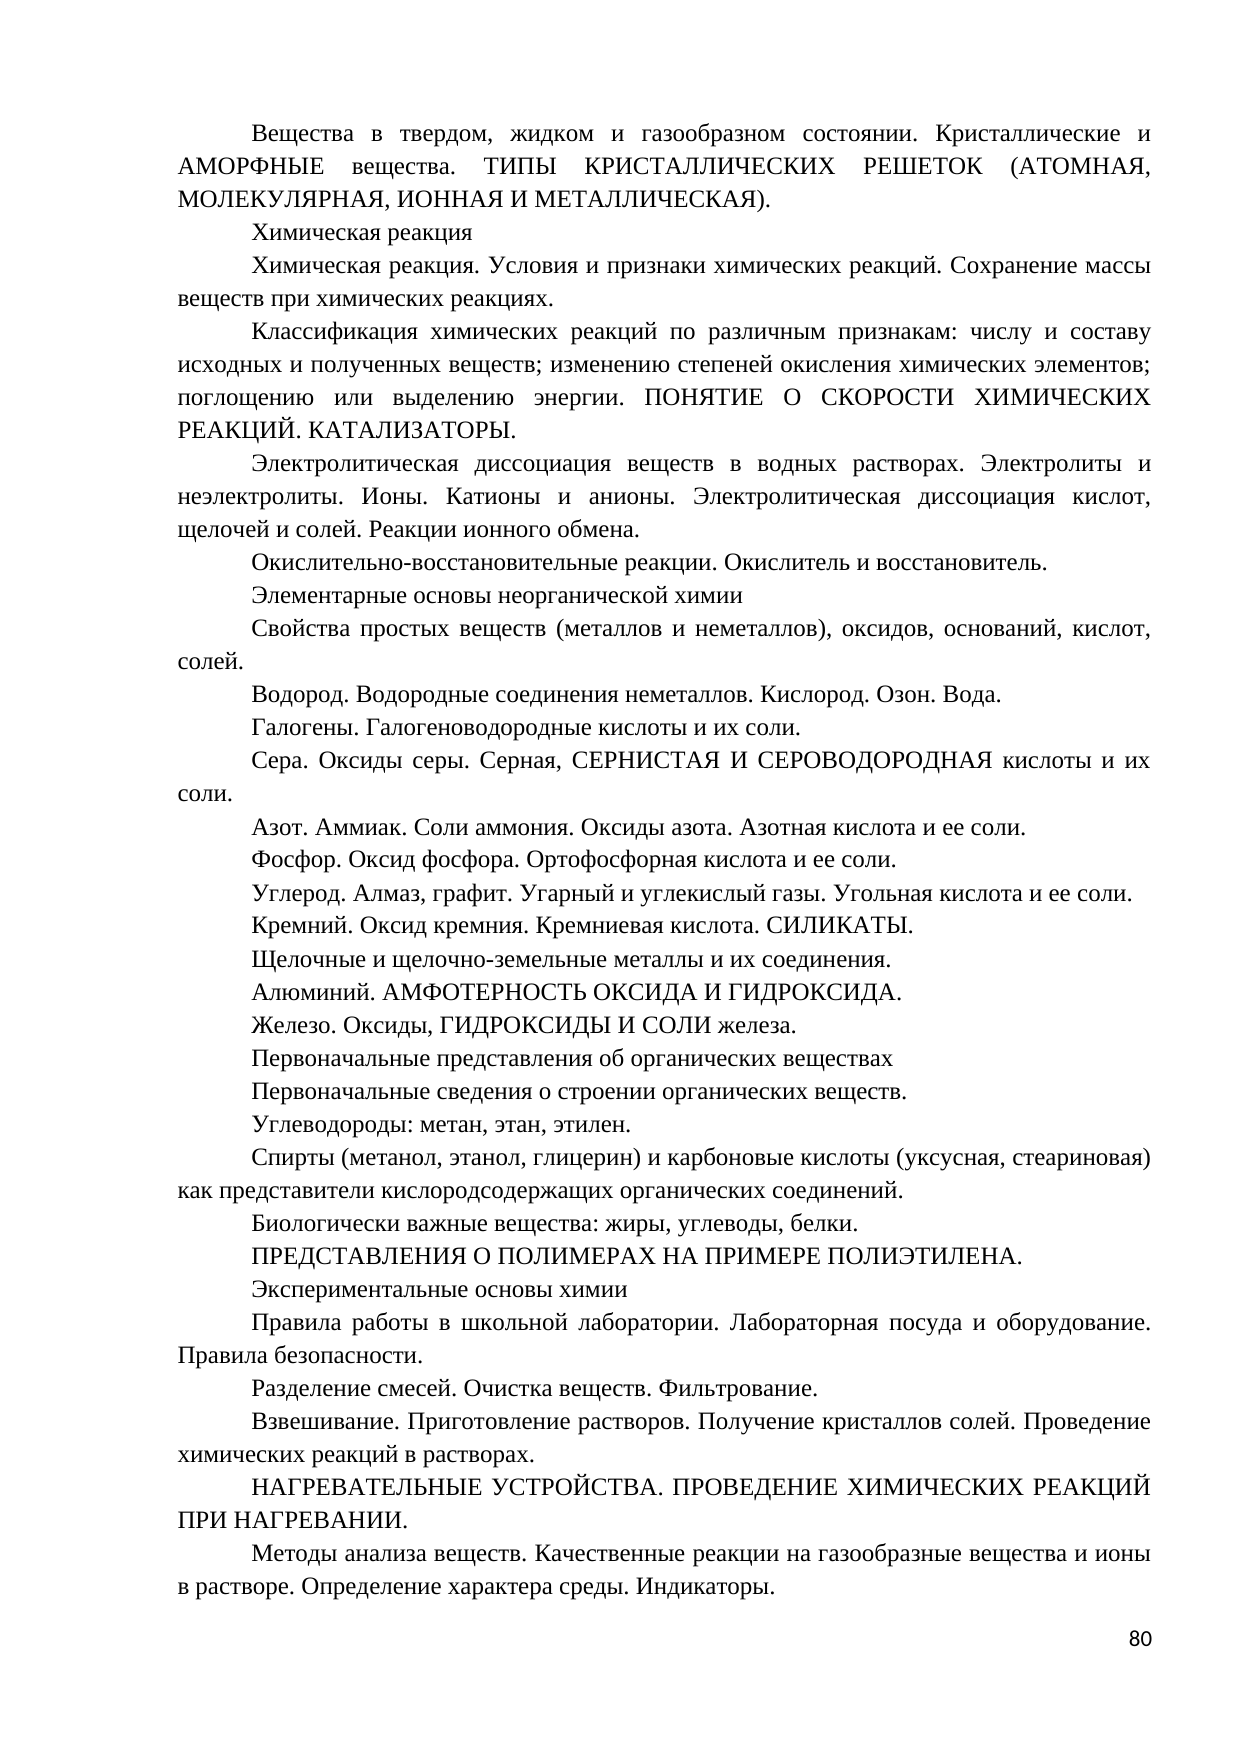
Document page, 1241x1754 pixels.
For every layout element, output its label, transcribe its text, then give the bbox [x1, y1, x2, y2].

text Элементарные основы неорганической химии [177, 580, 1152, 609]
text Химическая реакция. Условия и признаки химических реакций. Сохранение массы веществ при химических реакциях. [177, 250, 1152, 312]
text НАГРЕВАТЕЛЬНЫЕ УСТРОЙСТВА. ПРОВЕДЕНИЕ ХИМИЧЕСКИХ РЕАКЦИЙ ПРИ НАГРЕВАНИИ. [177, 1472, 1152, 1534]
text Взвешивание. Приготовление растворов. Получение кристаллов солей. Проведение химических реакций в растворах. [177, 1406, 1152, 1468]
text Свойства простых веществ (металлов и неметаллов), оксидов, оснований, кислот, солей. [177, 613, 1152, 675]
text Первоначальные сведения о строении органических веществ. [177, 1076, 1152, 1104]
text Углеводороды: метан, этан, этилен. [177, 1109, 1152, 1137]
text Углерод. Алмаз, графит. Угарный и углекислый газы. Угольная кислота и ее соли. [177, 878, 1152, 906]
text Химическая реакция [177, 217, 1152, 246]
text Сера. Оксиды серы. Серная, СЕРНИСТАЯ И СЕРОВОДОРОДНАЯ кислоты и их соли. [177, 746, 1152, 807]
text Железо. Оксиды, ГИДРОКСИДЫ И СОЛИ железа. [177, 1010, 1152, 1038]
text Фосфор. Оксид фосфора. Ортофосфорная кислота и ее соли. [177, 844, 1152, 873]
text Водород. Водородные соединения неметаллов. Кислород. Озон. Вода. [177, 679, 1152, 708]
text Щелочные и щелочно-земельные металлы и их соединения. [177, 944, 1152, 972]
text Алюминий. АМФОТЕРНОСТЬ ОКСИДА И ГИДРОКСИДА. [177, 977, 1152, 1005]
text Галогены. Галогеноводородные кислоты и их соли. [177, 712, 1152, 741]
text Кремний. Оксид кремния. Кремниевая кислота. СИЛИКАТЫ. [177, 911, 1152, 939]
text Окислительно-восстановительные реакции. Окислитель и восстановитель. [177, 547, 1152, 576]
text Правила работы в школьной лаборатории. Лабораторная посуда и оборудование. Правила безопасности. [177, 1307, 1152, 1369]
text Методы анализа веществ. Качественные реакции на газообразные вещества и ионы в растворе. Определение характера среды. Индикаторы. [177, 1538, 1152, 1600]
text Первоначальные представления об органических веществах [177, 1043, 1152, 1071]
text Разделение смесей. Очистка веществ. Фильтрование. [177, 1373, 1152, 1402]
text Вещества в твердом, жидком и газообразном состоянии. Кристаллические и АМОРФНЫЕ вещества. ТИПЫ КРИСТАЛЛИЧЕСКИХ РЕШЕТОК (АТОМНАЯ, МОЛЕКУЛЯРНАЯ, ИОННАЯ И МЕТАЛЛИЧЕСКАЯ). [177, 118, 1152, 213]
text Экспериментальные основы химии [177, 1274, 1152, 1303]
text Азот. Аммиак. Соли аммония. Оксиды азота. Азотная кислота и ее соли. [177, 812, 1152, 840]
text Электролитическая диссоциация веществ в водных растворах. Электролиты и неэлектролиты. Ионы. Катионы и анионы. Электролитическая диссоциация кислот, щелочей и солей. Реакции ионного обмена. [177, 448, 1152, 543]
text Классификация химических реакций по различным признакам: числу и составу исходных и полученных веществ; изменению степеней окисления химических элементов; поглощению или выделению энергии. ПОНЯТИЕ О СКОРОСТИ ХИМИЧЕСКИХ РЕАКЦИЙ. КАТАЛИЗАТОРЫ. [177, 316, 1152, 444]
text Биологически важные вещества: жиры, углеводы, белки. [177, 1208, 1152, 1237]
text ПРЕДСТАВЛЕНИЯ О ПОЛИМЕРАХ НА ПРИМЕРЕ ПОЛИЭТИЛЕНА. [177, 1241, 1152, 1269]
text Спирты (метанол, этанол, глицерин) и карбоновые кислоты (уксусная, стеариновая) как представители кислородсодержащих органических соединений. [177, 1142, 1152, 1203]
